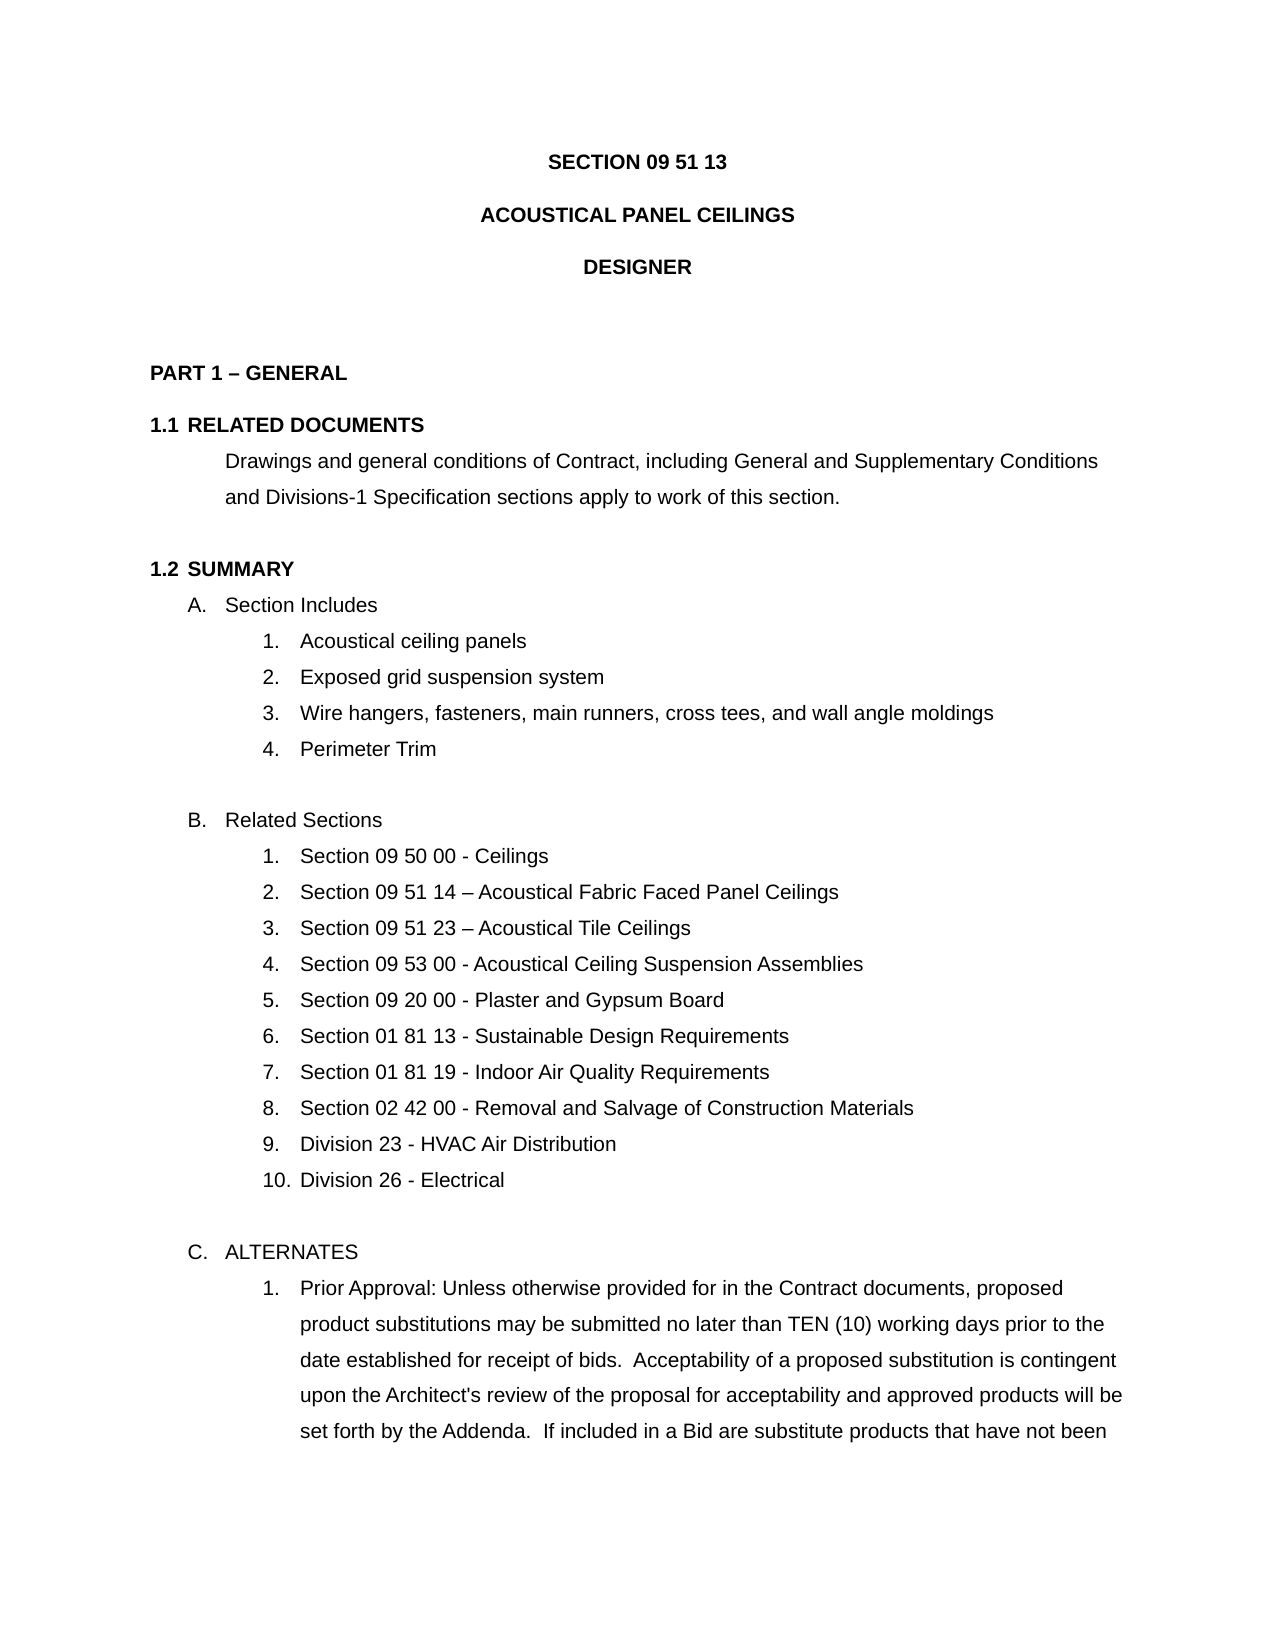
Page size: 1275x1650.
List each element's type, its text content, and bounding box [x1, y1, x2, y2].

list Wire hangers, fasteners, main runners, cross tees, and wall angle moldings [262, 701, 1125, 724]
text DESIGNER [150, 255, 1125, 279]
list Section 09 51 23 – Acoustical Tile Ceilings [262, 916, 1125, 940]
list Section 09 51 14 – Acoustical Fabric Faced Panel Ceilings [262, 880, 1125, 904]
list Section Includes [187, 593, 1125, 617]
list Section 09 50 00 - Ceilings [262, 844, 1125, 868]
list Related Sections [187, 808, 1125, 832]
list Acoustical ceiling panels [262, 629, 1125, 653]
text SECTION 09 51 13 [150, 150, 1125, 174]
text PART 1 – GENERAL [150, 360, 1125, 384]
text ACOUSTICAL PANEL CEILINGS [150, 203, 1125, 227]
list Drawings and general conditions of Contract, including General and Supplementary Conditions and Divisions-1 Specification sections apply to work of this section. [225, 449, 1125, 509]
list ALTERNATES [187, 1239, 1125, 1263]
list RELATED DOCUMENTS [150, 413, 1125, 437]
list Division 26 - Electrical [262, 1168, 1125, 1192]
list Division 23 - HVAC Air Distribution [262, 1132, 1125, 1156]
list Section 01 81 19 - Indoor Air Quality Requirements [262, 1060, 1125, 1084]
list Perimeter Trim [262, 736, 1125, 760]
list Section 02 42 00 - Removal and Salvage of Construction Materials [262, 1096, 1125, 1120]
list Section 09 20 00 - Plaster and Gypsum Board [262, 988, 1125, 1012]
list Exposed grid suspension system [262, 664, 1125, 688]
list Section 01 81 13 - Sustainable Design Requirements [262, 1024, 1125, 1048]
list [262, 1276, 1125, 1443]
list Section 09 53 00 - Acoustical Ceiling Suspension Assemblies [262, 952, 1125, 976]
list SUMMARY [150, 557, 1125, 581]
